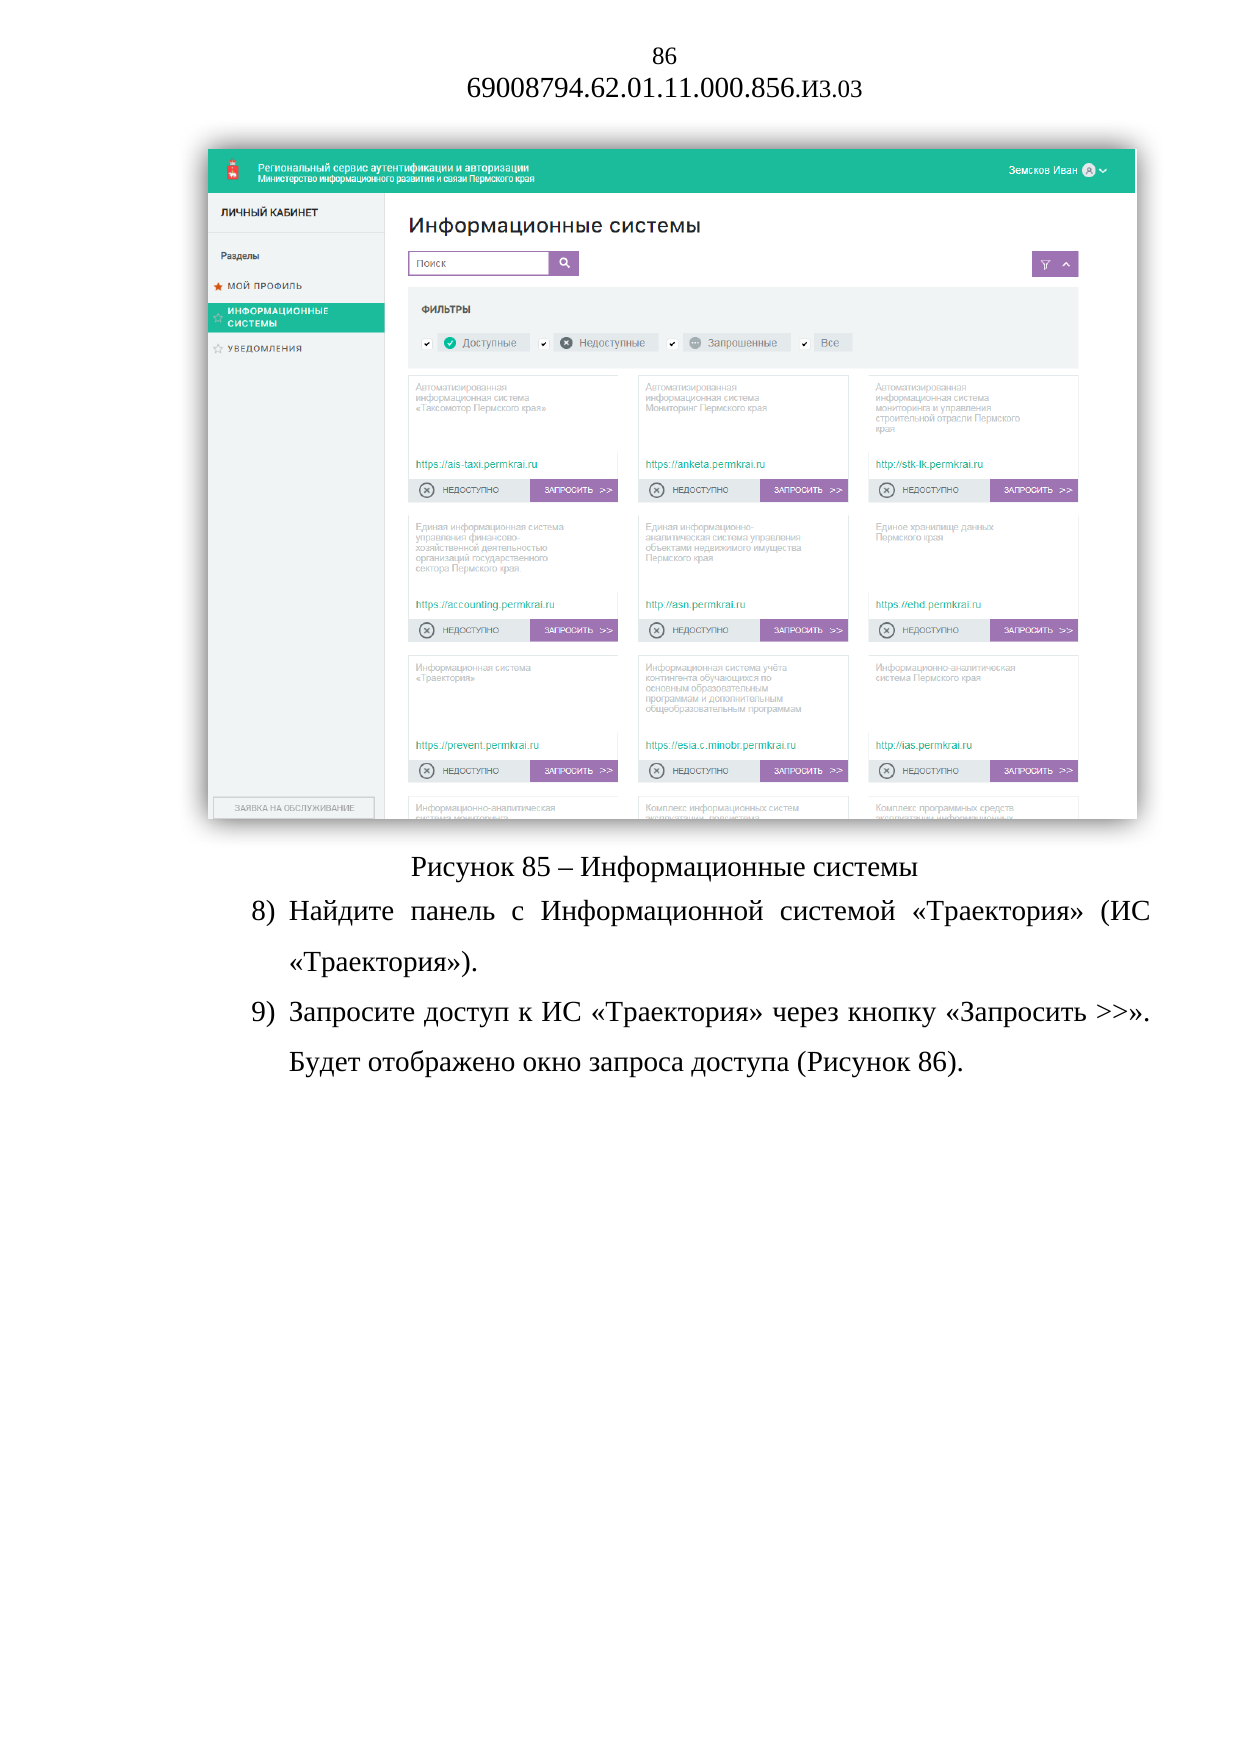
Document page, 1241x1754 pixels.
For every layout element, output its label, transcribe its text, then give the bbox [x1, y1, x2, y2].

picture [208, 149, 1137, 819]
list Найдите панель с Информационной системой «Траектория» (ИС «Траектория»). [251, 893, 1152, 977]
list Запросите доступ к ИС «Траектория» через кнопку «Запросить >>». Будет отображено окно запроса доступа (Рисунок 86). [251, 994, 1152, 1078]
text Рисунок 85 – Информационные системы [177, 849, 1152, 883]
